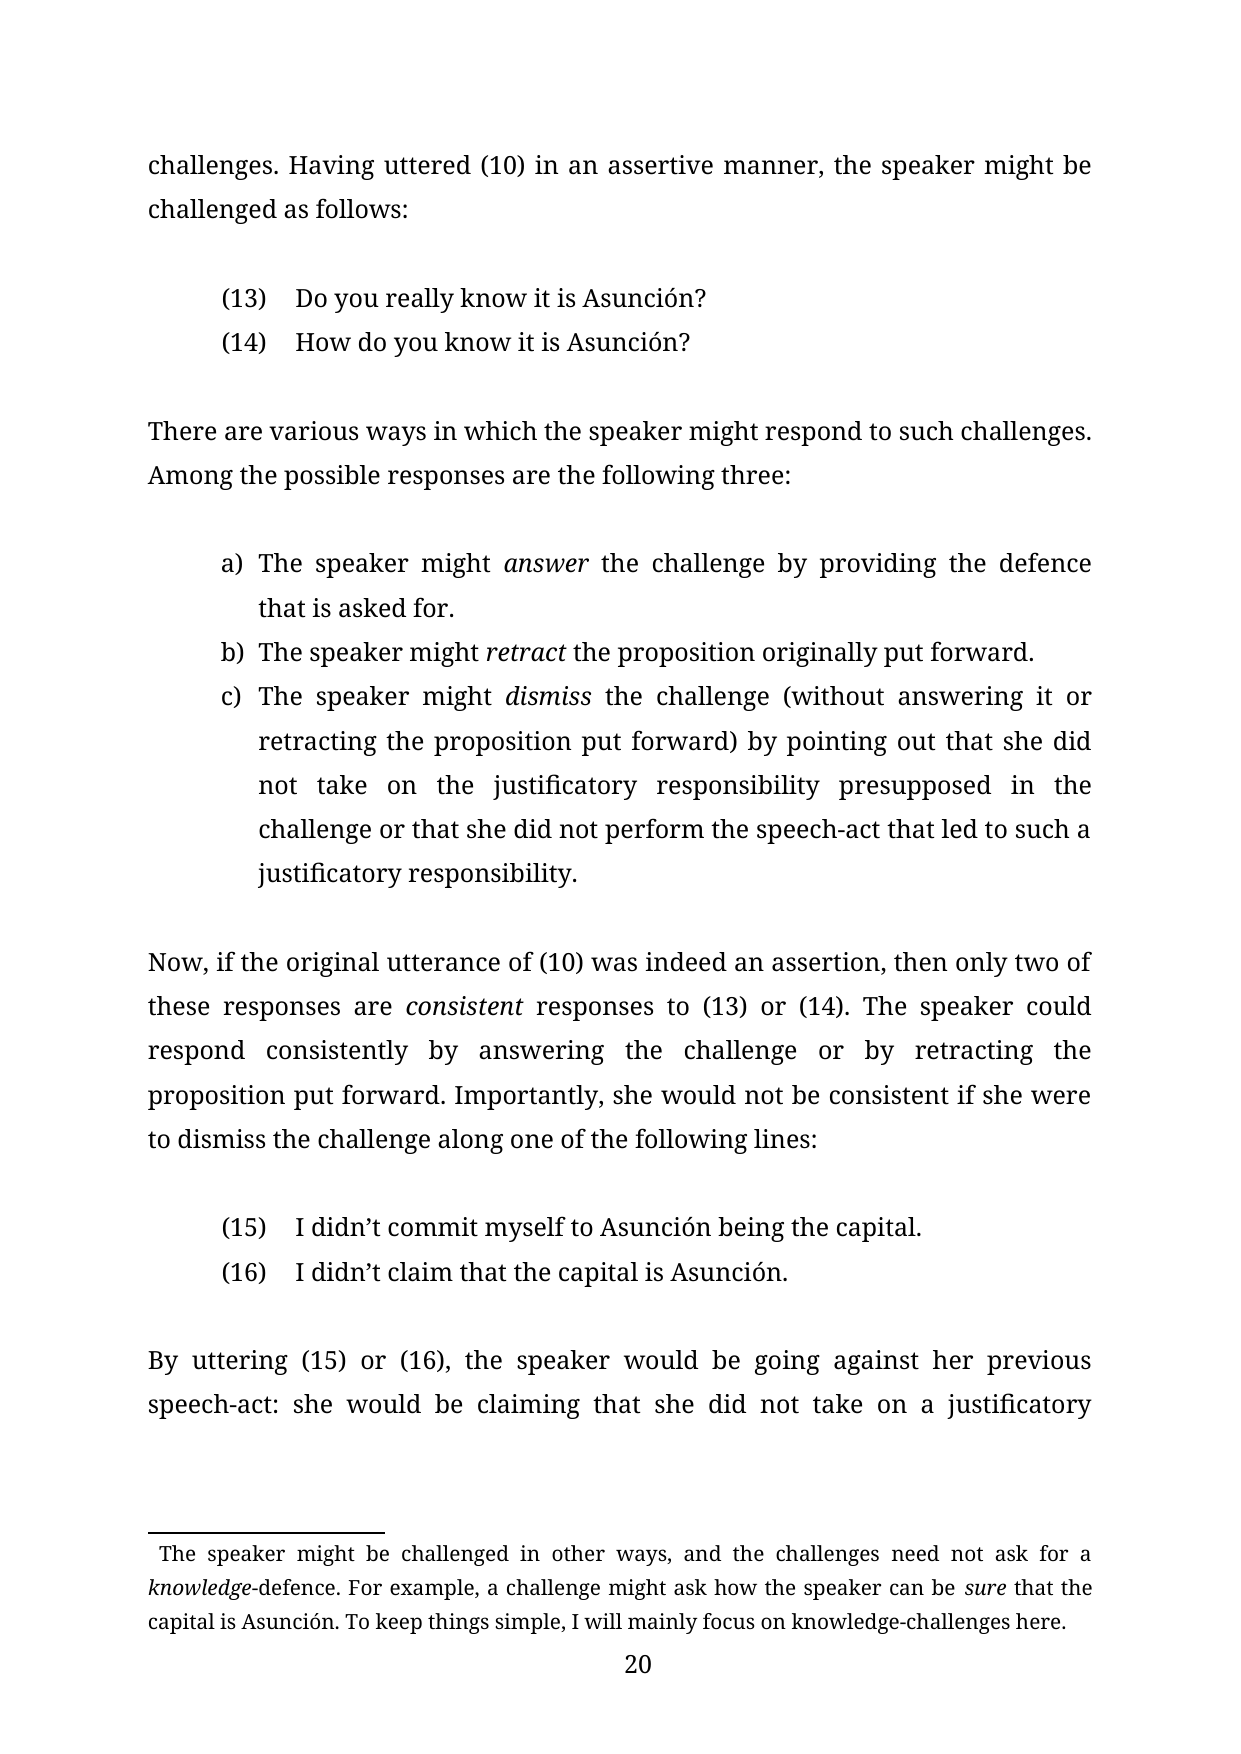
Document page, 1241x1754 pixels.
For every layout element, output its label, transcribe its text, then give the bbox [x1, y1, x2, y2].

text (13) Do you really know it is Asunción? [148, 280, 1093, 314]
text There are various ways in which the speaker might respond to such challenges. Among the possible responses are the following three: [148, 413, 1093, 492]
list The speaker might dismiss the challenge (without answering it or retracting the proposition put forward) by pointing out that she did not take on the justificatory responsibility presupposed in the challenge or that she did not perform the speech-act that led to such a justificatory responsibility. [221, 679, 1093, 890]
text Now, if the original utterance of (10) was indeed an assertion, then only two of these responses are consistent responses to (13) or (14). The speaker could respond consistently by answering the challenge or by retracting the proposition put forward. Importantly, she would not be consistent if she were to dismiss the challenge along one of the following lines: [148, 944, 1093, 1156]
list The speaker might retract the proposition originally put forward. [221, 634, 1093, 669]
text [148, 148, 1093, 226]
text (16) I didn’t claim that the capital is Asunción. [148, 1254, 1093, 1288]
list The speaker might answer the challenge by providing the defence that is asked for. [221, 546, 1093, 624]
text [148, 1343, 1093, 1421]
text (14) How do you know it is Asunción? [148, 325, 1093, 359]
text (15) I didn’t commit myself to Asunción being the capital. [148, 1210, 1093, 1244]
